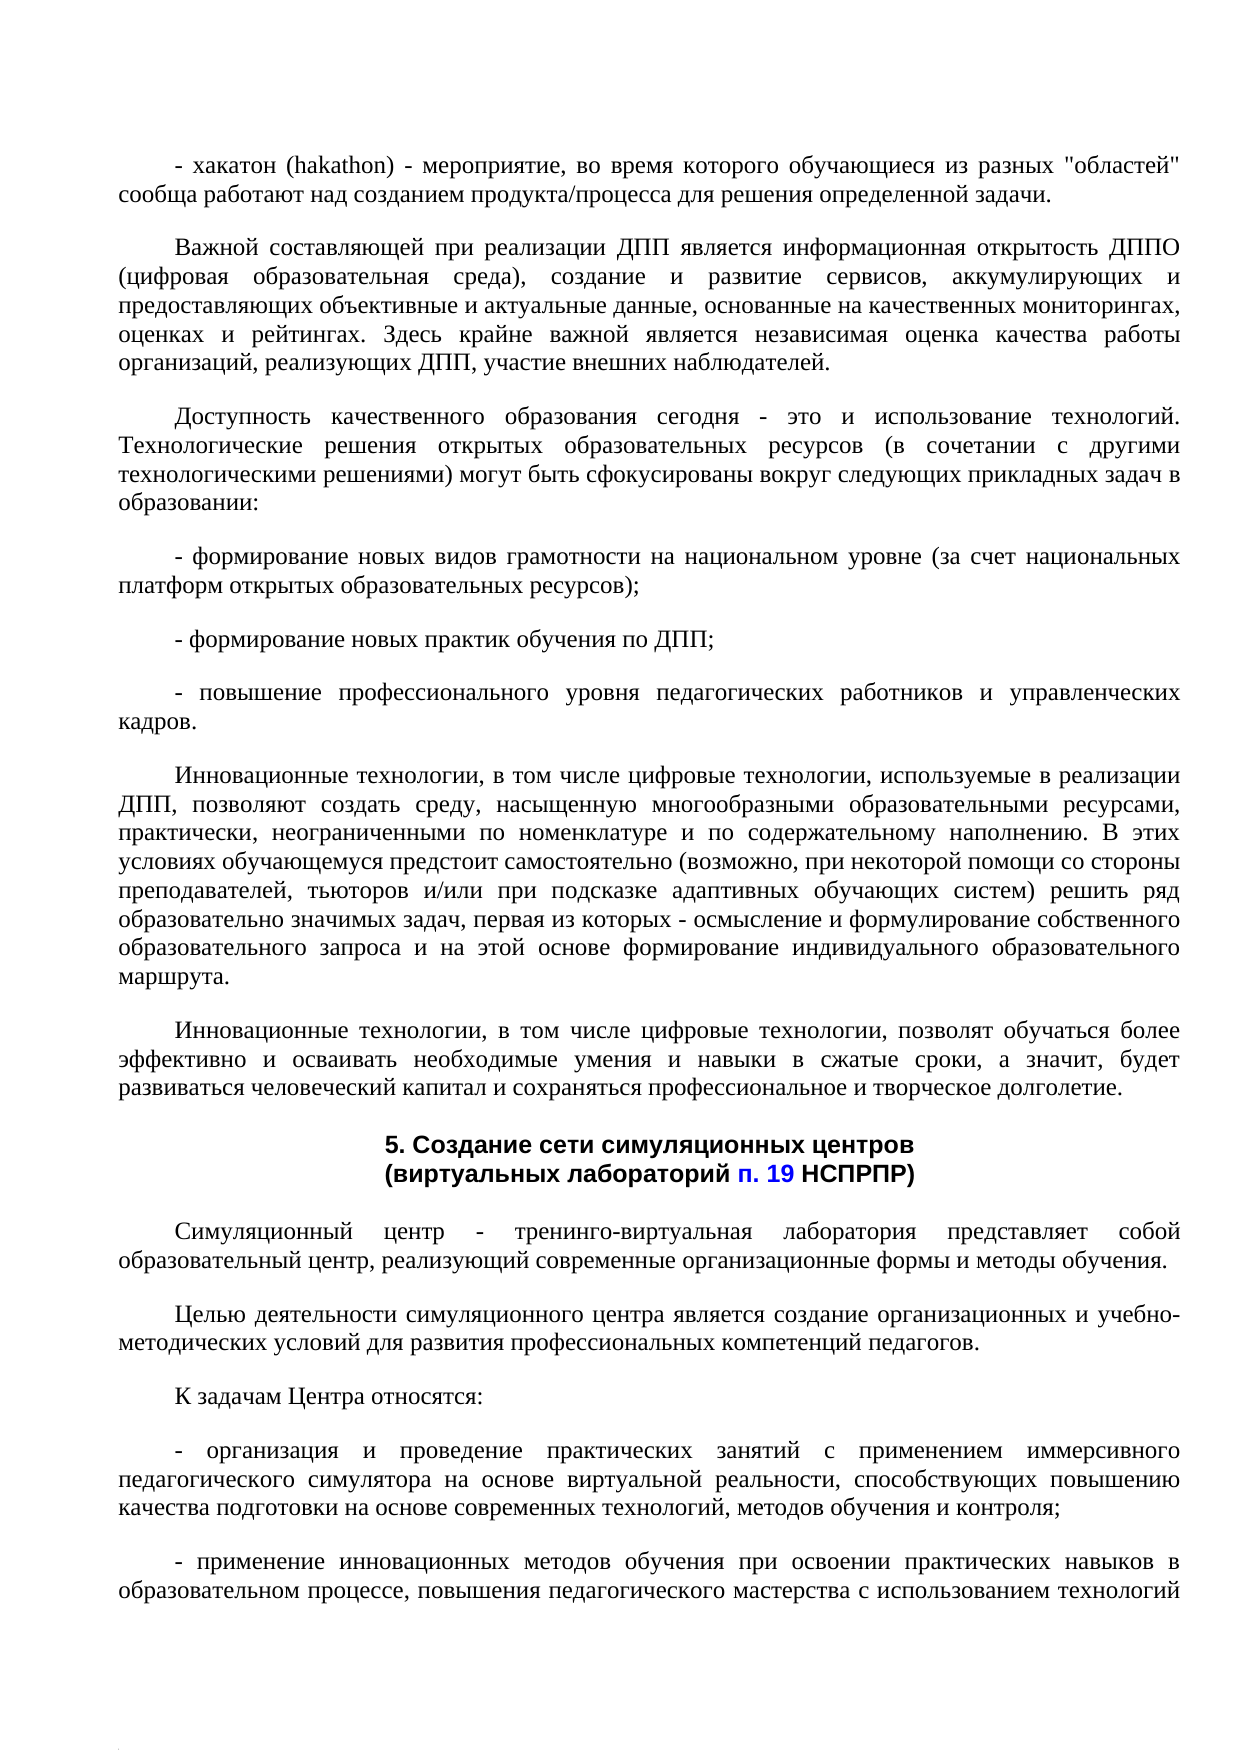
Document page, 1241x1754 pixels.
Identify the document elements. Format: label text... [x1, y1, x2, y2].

text Симуляционный центр - тренинго-виртуальная лаборатория представляет собой образовательный центр, реализующий современные организационные формы и методы обучения. [118, 1216, 1181, 1274]
text - организация и проведение практических занятий с применением иммерсивного педагогического симулятора на основе виртуальной реальности, способствующих повышению качества подготовки на основе современных технологий, методов обучения и контроля; [118, 1435, 1181, 1521]
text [118, 1546, 1181, 1604]
text Инновационные технологии, в том числе цифровые технологии, позволят обучаться более эффективно и осваивать необходимые умения и навыки в сжатые сроки, а значит, будет развиваться человеческий капитал и сохраняться профессиональное и творческое долголетие. [118, 1015, 1181, 1101]
text Доступность качественного образования сегодня - это и использование технологий. Технологические решения открытых образовательных ресурсов (в сочетании с другими технологическими решениями) могут быть сфокусированы вокруг следующих прикладных задач в образовании: [118, 401, 1181, 516]
text - формирование новых видов грамотности на национальном уровне (за счет национальных платформ открытых образовательных ресурсов); [118, 541, 1181, 599]
text Важной составляющей при реализации ДПП является информационная открытость ДППО (цифровая образовательная среда), создание и развитие сервисов, аккумулирующих и предоставляющих объективные и актуальные данные, основанные на качественных мониторингах, оценках и рейтингах. Здесь крайне важной является независимая оценка качества работы организаций, реализующих ДПП, участие внешних наблюдателей. [118, 232, 1181, 376]
text - хакатон (hakathon) - мероприятие, во время которого обучающиеся из разных "областей" сообща работают над созданием продукта/процесса для решения определенной задачи. [118, 150, 1181, 207]
text Целью деятельности симуляционного центра является создание организационных и учебно-методических условий для развития профессиональных компетенций педагогов. [118, 1299, 1181, 1356]
text К задачам Центра относятся: [118, 1381, 1181, 1410]
text - формирование новых практик обучения по ДПП; [118, 624, 1181, 652]
title 5. Создание сети симуляционных центров [118, 1130, 1181, 1159]
text - повышение профессионального уровня педагогических работников и управленческих кадров. [118, 677, 1181, 735]
title (виртуальных лабораторий п. 19 НСПРПР) [118, 1159, 1181, 1187]
text Инновационные технологии, в том числе цифровые технологии, используемые в реализации ДПП, позволяют создать среду, насыщенную многообразными образовательными ресурсами, практически, неограниченными по номенклатуре и по содержательному наполнению. В этих условиях обучающемуся предстоит самостоятельно (возможно, при некоторой помощи со стороны преподавателей, тьюторов и/или при подсказке адаптивных обучающих систем) решить ряд образовательно значимых задач, первая из которых - осмысление и формулирование собственного образовательного запроса и на этой основе формирование индивидуального образовательного маршрута. [118, 760, 1181, 990]
